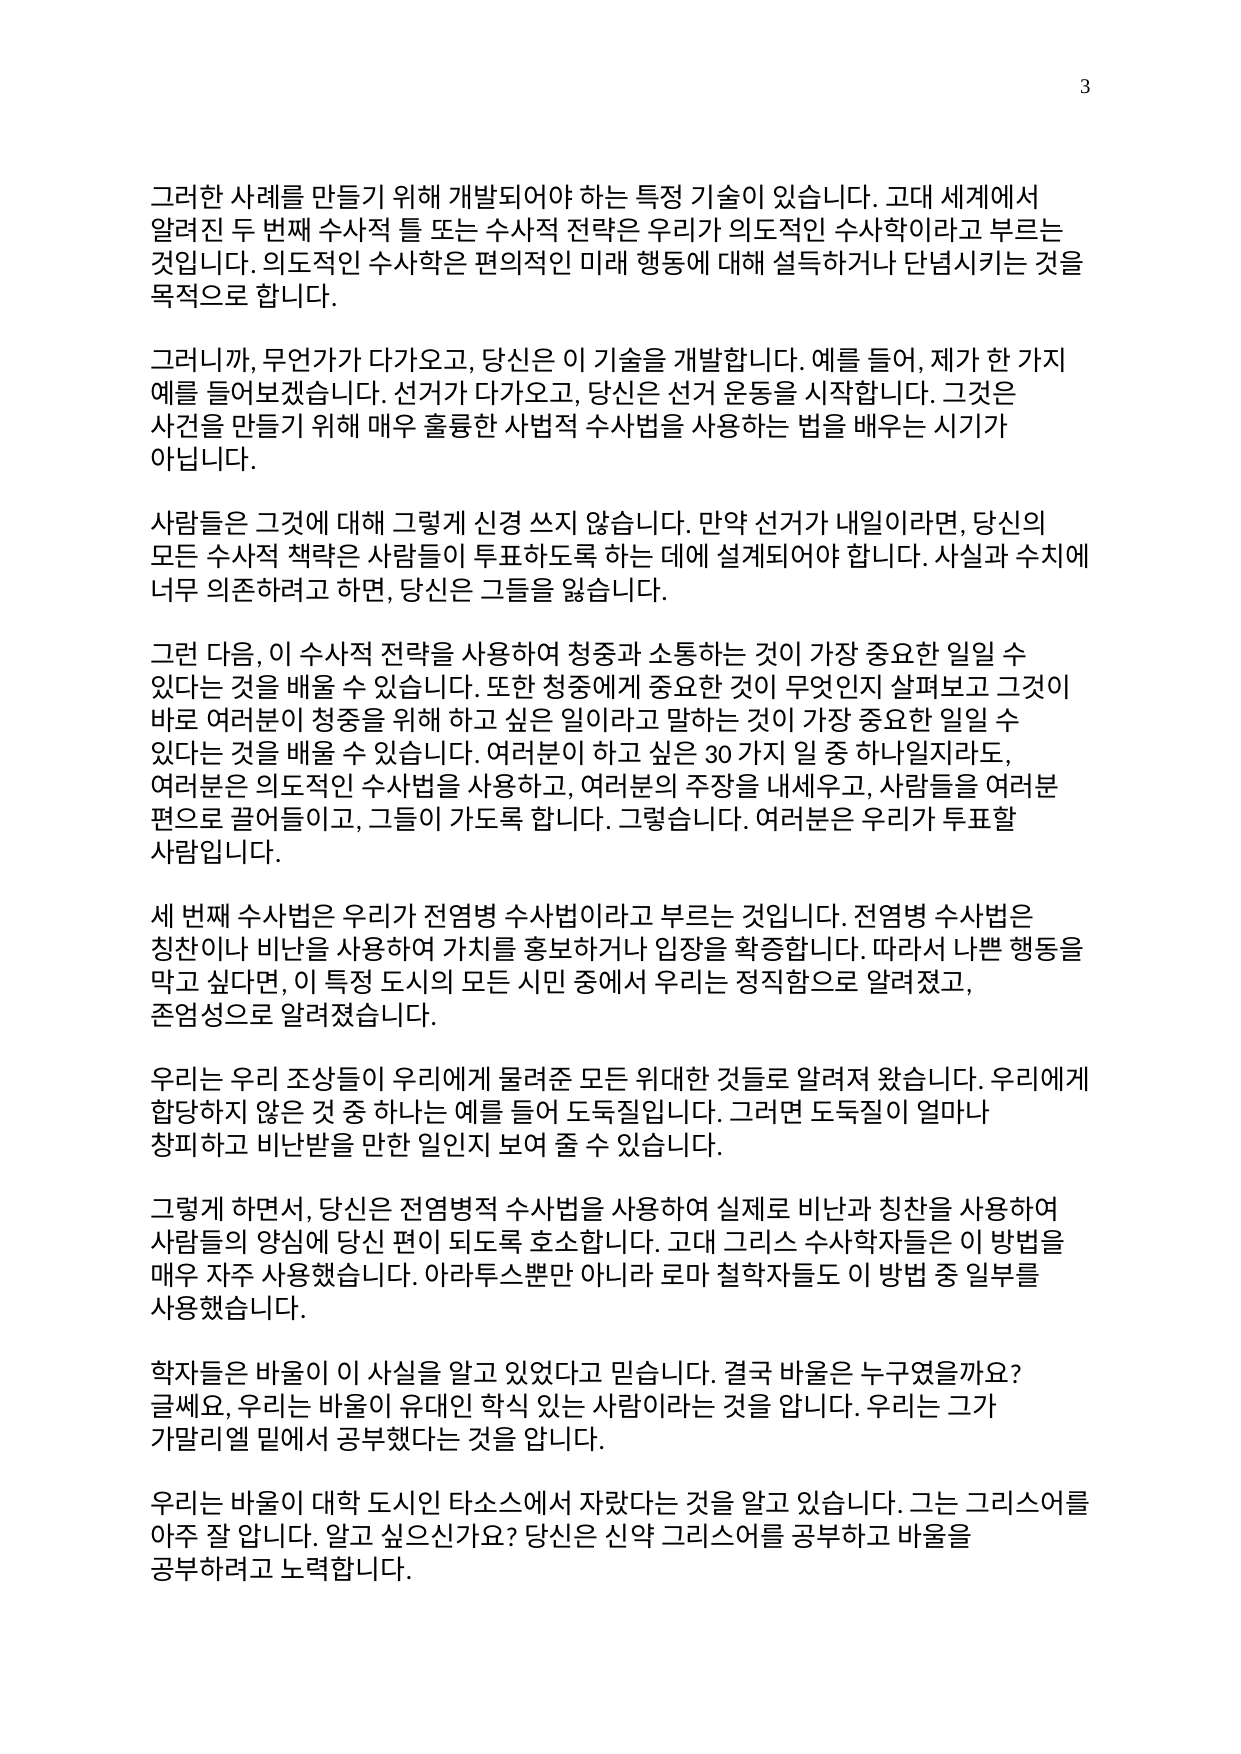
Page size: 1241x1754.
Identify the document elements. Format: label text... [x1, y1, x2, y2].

text 우리는 우리 조상들이 우리에게 물려준 모든 위대한 것들로 알려져 왔습니다. 우리에게 합당하지 않은 것 중 하나는 예를 들어 도둑질입니다. 그러면 도둑질이 얼마나 창피하고 비난받을 만한 일인지 보여 줄 수 있습니다. [150, 1063, 1090, 1162]
text 학자들은 바울이 이 사실을 알고 있었다고 믿습니다. 결국 바울은 누구였을까요? 글쎄요, 우리는 바울이 유대인 학식 있는 사람이라는 것을 압니다. 우리는 그가 가말리엘 밑에서 공부했다는 것을 압니다. [150, 1357, 1090, 1456]
text 세 번째 수사법은 우리가 전염병 수사법이라고 부르는 것입니다. 전염병 수사법은 칭찬이나 비난을 사용하여 가치를 홍보하거나 입장을 확증합니다. 따라서 나쁜 행동을 막고 싶다면, 이 특정 도시의 모든 시민 중에서 우리는 정직함으로 알려졌고, 존엄성으로 알려졌습니다. [150, 900, 1090, 1032]
text 우리는 바울이 대학 도시인 타소스에서 자랐다는 것을 알고 있습니다. 그는 그리스어를 아주 잘 압니다. 알고 싶으신가요? 당신은 신약 그리스어를 공부하고 바울을 공부하려고 노력합니다. [150, 1487, 1090, 1586]
text 사람들은 그것에 대해 그렇게 신경 쓰지 않습니다. 만약 선거가 내일이라면, 당신의 모든 수사적 책략은 사람들이 투표하도록 하는 데에 설계되어야 합니다. 사실과 수치에 너무 의존하려고 하면, 당신은 그들을 잃습니다. [150, 508, 1090, 607]
text 그러니까, 무언가가 다가오고, 당신은 이 기술을 개발합니다. 예를 들어, 제가 한 가지 예를 들어보겠습니다. 선거가 다가오고, 당신은 선거 운동을 시작합니다. 그것은 사건을 만들기 위해 매우 훌륭한 사법적 수사법을 사용하는 법을 배우는 시기가 아닙니다. [150, 344, 1090, 476]
text 그런 다음, 이 수사적 전략을 사용하여 청중과 소통하는 것이 가장 중요한 일일 수 있다는 것을 배울 수 있습니다. 또한 청중에게 중요한 것이 무엇인지 살펴보고 그것이 바로 여러분이 청중을 위해 하고 싶은 일이라고 말하는 것이 가장 중요한 일일 수 있다는 것을 배울 수 있습니다. 여러분이 하고 싶은 30가지 일 중 하나일지라도, 여러분은 의도적인 수사법을 사용하고, 여러분의 주장을 내세우고, 사람들을 여러분 편으로 끌어들이고, 그들이 가도록 합니다. 그렇습니다. 여러분은 우리가 투표할 사람입니다. [150, 638, 1090, 869]
text 그러한 사례를 만들기 위해 개발되어야 하는 특정 기술이 있습니다. 고대 세계에서 알려진 두 번째 수사적 틀 또는 수사적 전략은 우리가 의도적인 수사학이라고 부르는 것입니다. 의도적인 수사학은 편의적인 미래 행동에 대해 설득하거나 단념시키는 것을 목적으로 합니다. [150, 181, 1090, 313]
text 그렇게 하면서, 당신은 전염병적 수사법을 사용하여 실제로 비난과 칭찬을 사용하여 사람들의 양심에 당신 편이 되도록 호소합니다. 고대 그리스 수사학자들은 이 방법을 매우 자주 사용했습니다. 아라투스뿐만 아니라 로마 철학자들도 이 방법 중 일부를 사용했습니다. [150, 1193, 1090, 1326]
